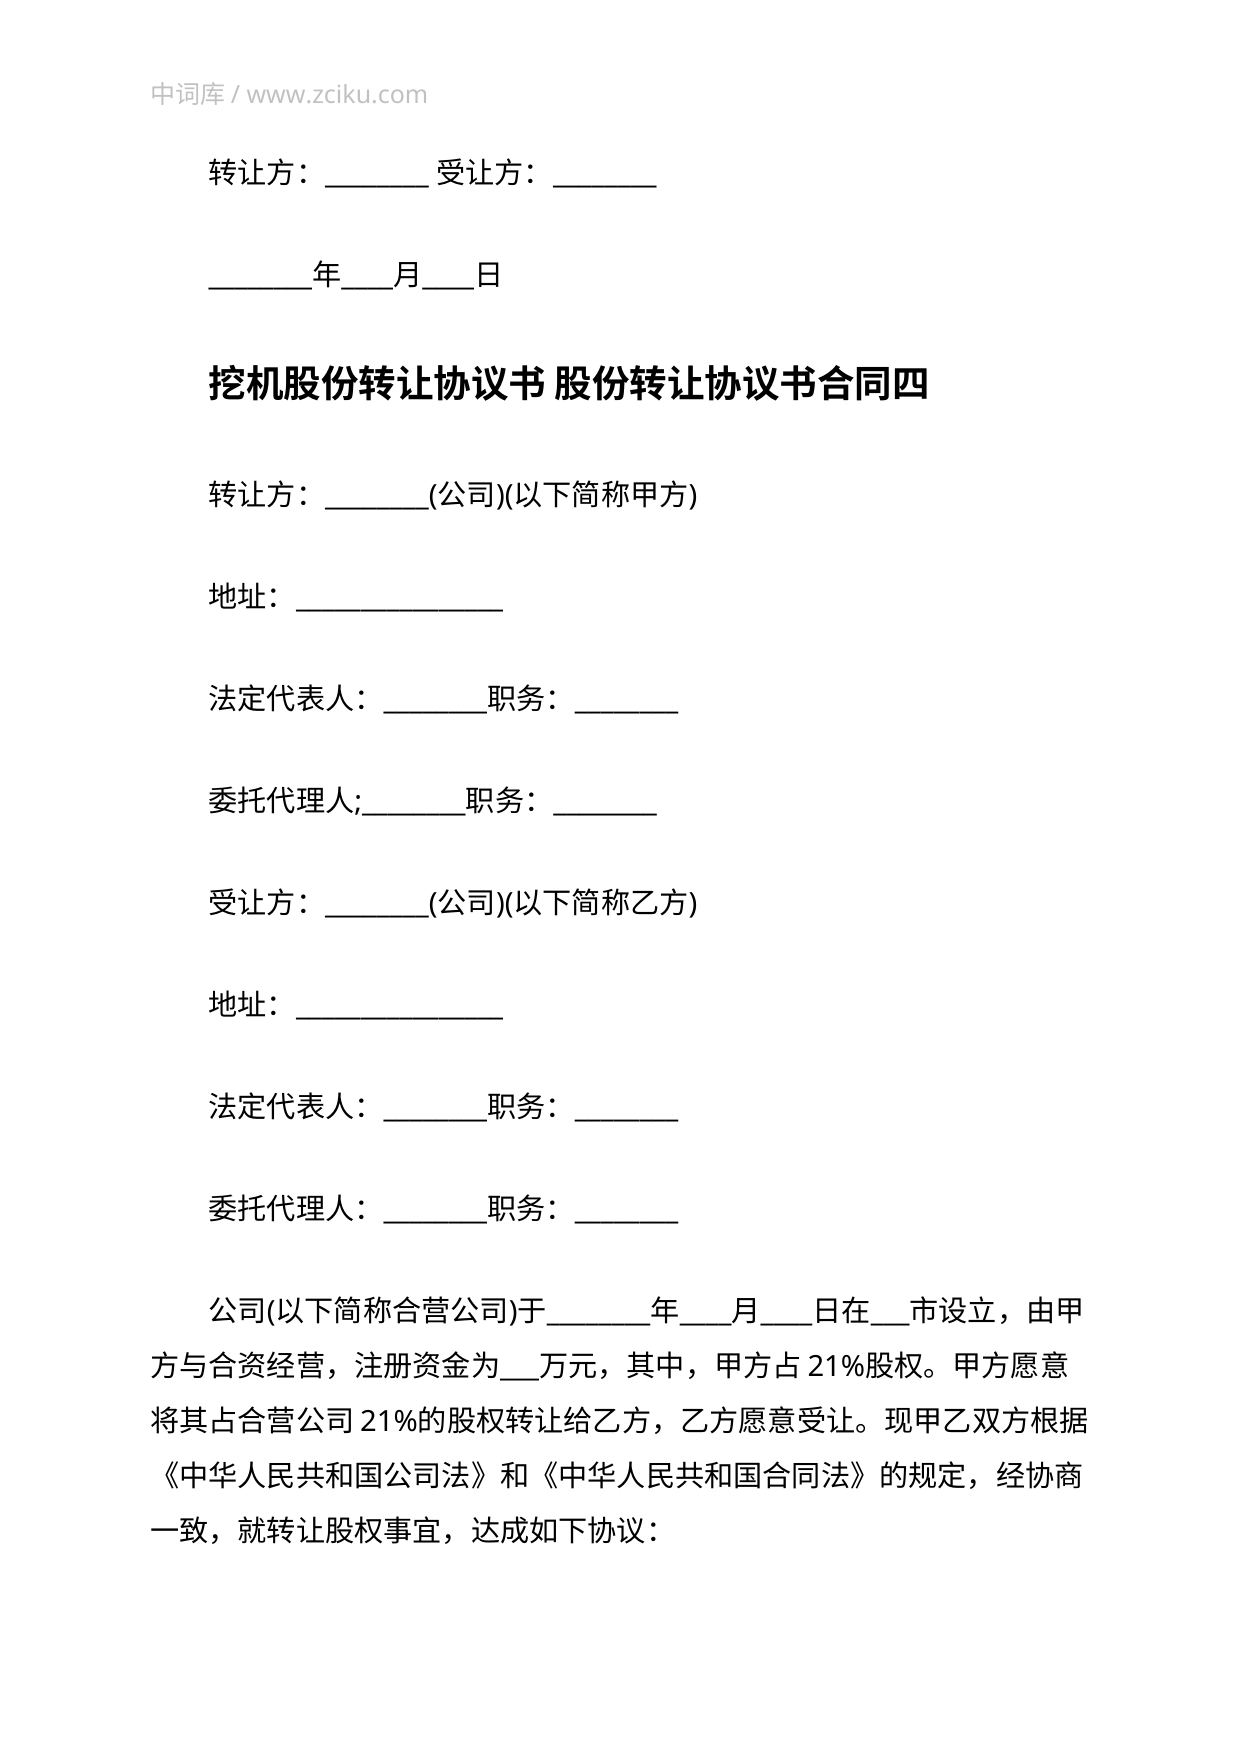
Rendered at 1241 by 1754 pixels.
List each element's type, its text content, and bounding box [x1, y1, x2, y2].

text 转让方：________(公司)(以下简称甲方) [150, 471, 1090, 514]
text 委托代理人;________职务：________ [150, 777, 1090, 820]
text 法定代表人：________职务：________ [150, 1083, 1090, 1126]
text 受让方：________(公司)(以下简称乙方) [150, 879, 1090, 922]
text 转让方：________ 受让方：________ [150, 150, 1090, 192]
text 委托代理人：________职务：________ [150, 1185, 1090, 1228]
text 公司(以下简称合营公司)于________年____月____日在___市设立，由甲方与合资经营，注册资金为___万元，其中，甲方占21%股权。甲方愿意将其占合营公司21%的股权转让给乙方，乙方愿意受让。现甲乙双方根据《中华人民共和国公司法》和《中华人民共和国合同法》的规定，经协商一致，就转让股权事宜，达成如下协议： [150, 1287, 1090, 1549]
text 地址：________________ [150, 573, 1090, 616]
text ________年____月____日 [150, 252, 1090, 294]
text 地址：________________ [150, 981, 1090, 1024]
text 法定代表人：________职务：________ [150, 675, 1090, 718]
text 挖机股份转让协议书 股份转让协议书合同四 [150, 354, 1090, 408]
